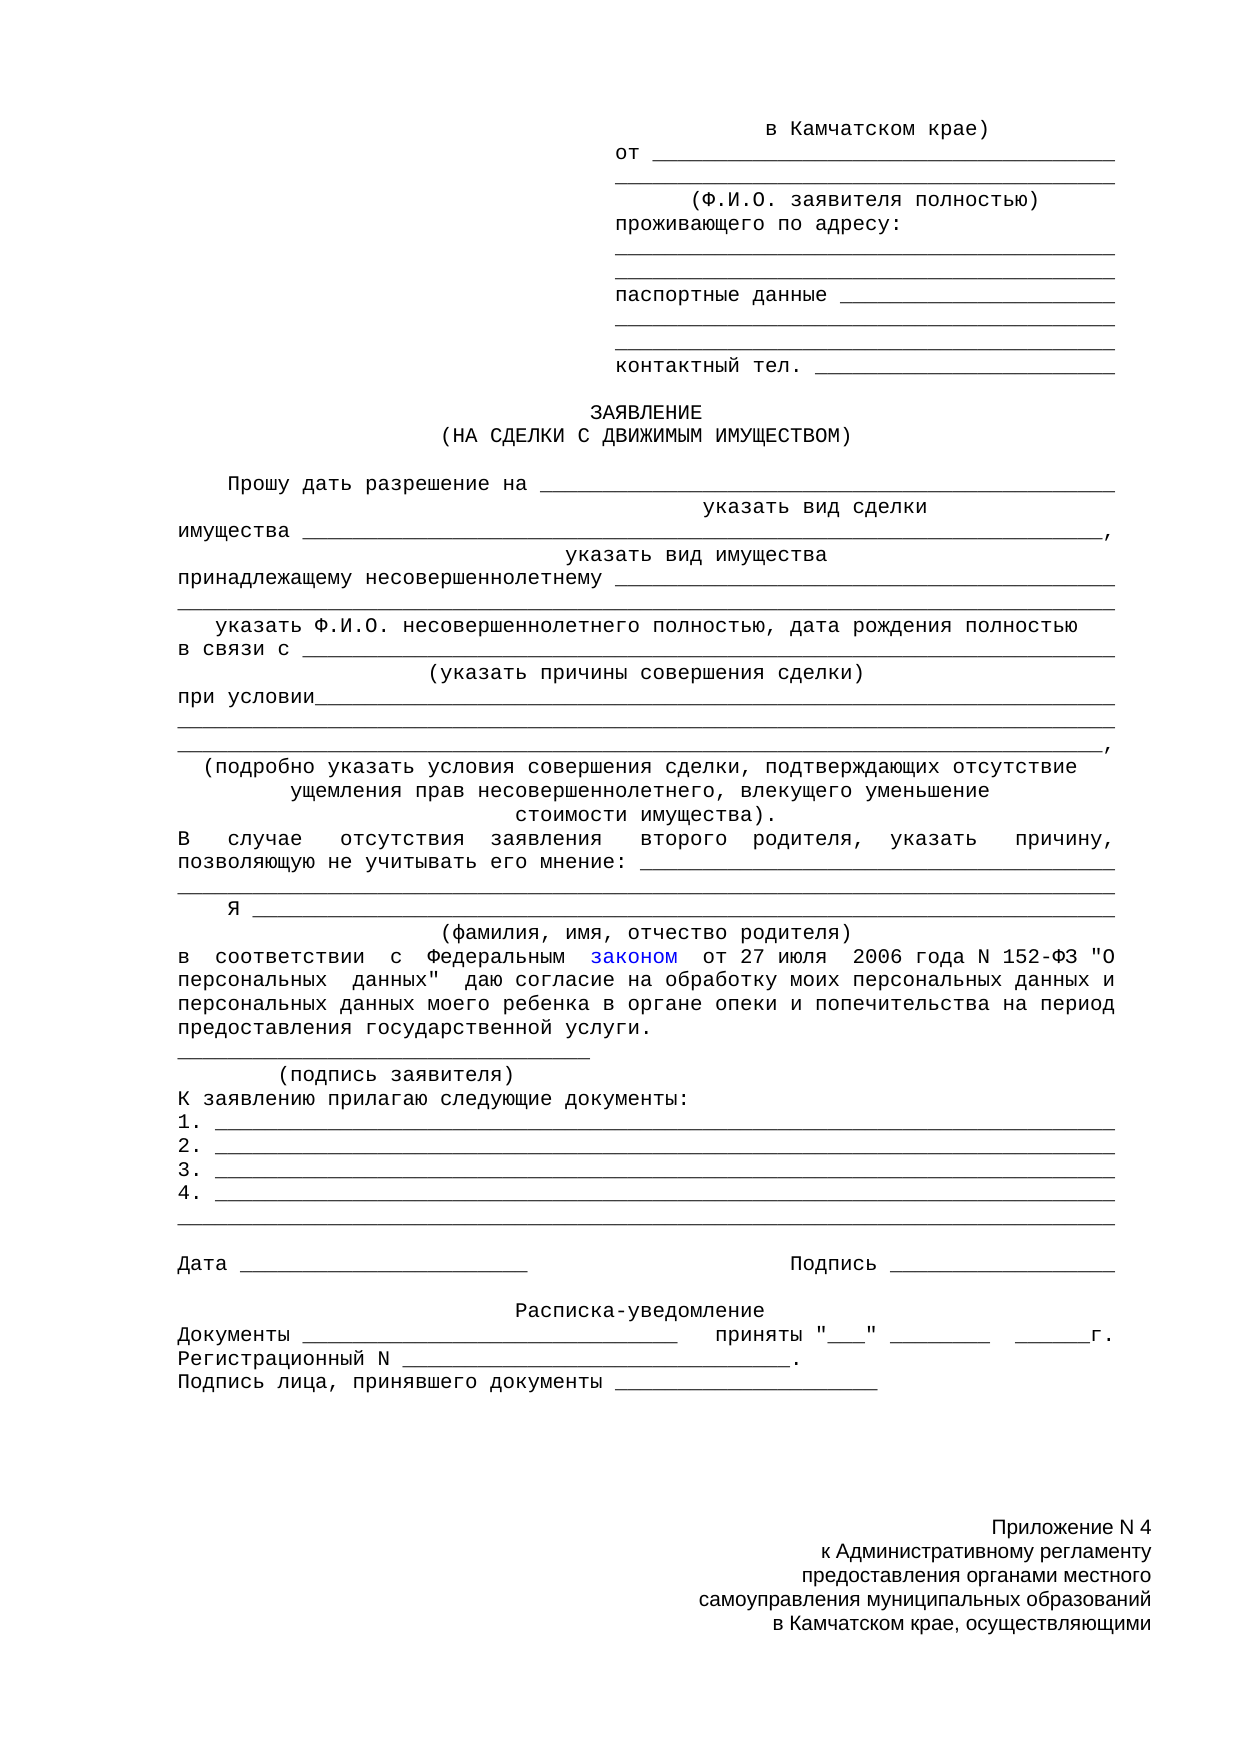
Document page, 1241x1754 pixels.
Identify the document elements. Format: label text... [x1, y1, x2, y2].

text Я _____________________________________________________________________ [177, 898, 1152, 922]
text предоставления органами местного [177, 1563, 1152, 1587]
text указать вид сделки [177, 496, 1152, 520]
text (подпись заявителя) [177, 1064, 1152, 1088]
text Расписка-уведомление [177, 1300, 1152, 1324]
text в соответствии с Федеральным законом от 27 июля 2006 года N 152-ФЗ "О [177, 946, 1152, 969]
text ___________________________________________________________________________ [177, 875, 1152, 898]
text ________________________________________ [177, 307, 1152, 331]
text в Камчатском крае) [177, 118, 1152, 142]
text К заявлению прилагаю следующие документы: [177, 1088, 1152, 1111]
text ________________________________________ [177, 331, 1152, 354]
text проживающего по адресу: [177, 213, 1152, 236]
text 4. ________________________________________________________________________ [177, 1182, 1152, 1206]
text ___________________________________________________________________________ [177, 591, 1152, 615]
text в связи с _________________________________________________________________ [177, 638, 1152, 662]
text ___________________________________________________________________________ [177, 1206, 1152, 1229]
text принадлежащему несовершеннолетнему ________________________________________ [177, 567, 1152, 591]
text ущемления прав несовершеннолетнего, влекущего уменьшение [177, 780, 1152, 804]
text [177, 165, 1152, 189]
text при условии________________________________________________________________ [177, 686, 1152, 709]
text Документы ______________________________ приняты "___" ________ ______г. [177, 1324, 1152, 1348]
text (фамилия, имя, отчество родителя) [177, 922, 1152, 946]
text (Ф.И.О. заявителя полностью) [177, 189, 1152, 213]
text имущества ________________________________________________________________, [177, 520, 1152, 544]
text __________________________________________________________________________, [177, 733, 1152, 757]
text (указать причины совершения сделки) [177, 662, 1152, 686]
text к Административному регламенту [177, 1539, 1152, 1563]
text 2. ________________________________________________________________________ [177, 1135, 1152, 1158]
text (НА СДЕЛКИ С ДВИЖИМЫМ ИМУЩЕСТВОМ) [177, 426, 1152, 449]
text персональных данных моего ребенка в органе опеки и попечительства на период [177, 993, 1152, 1017]
text ЗАЯВЛЕНИЕ [177, 402, 1152, 426]
text паспортные данные ______________________ [177, 284, 1152, 307]
text указать вид имущества [177, 544, 1152, 567]
text от _____________________________________ [177, 142, 1152, 165]
text контактный тел. ________________________ [177, 354, 1152, 378]
text 1. ________________________________________________________________________ [177, 1111, 1152, 1135]
text Приложение N 4 [177, 1515, 1152, 1539]
text Регистрационный N _______________________________. [177, 1348, 1152, 1371]
text ________________________________________ [177, 260, 1152, 284]
text ___________________________________________________________________________ [177, 709, 1152, 733]
text _________________________________ [177, 1040, 1152, 1064]
text стоимости имущества). [177, 804, 1152, 827]
text Подпись лица, принявшего документы _____________________ [177, 1371, 1152, 1395]
text позволяющую не учитывать его мнение: ______________________________________ [177, 851, 1152, 875]
text самоуправления муниципальных образований [177, 1587, 1152, 1611]
text указать Ф.И.О. несовершеннолетнего полностью, дата рождения полностью [177, 615, 1152, 638]
text В случае отсутствия заявления второго родителя, указать причину, [177, 827, 1152, 851]
text Дата _______________________ Подпись __________________ [177, 1253, 1152, 1277]
text предоставления государственной услуги. [177, 1017, 1152, 1040]
text 3. ________________________________________________________________________ [177, 1158, 1152, 1182]
text (подробно указать условия совершения сделки, подтверждающих отсутствие [177, 757, 1152, 780]
text Прошу дать разрешение на ______________________________________________ [177, 473, 1152, 496]
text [177, 236, 1152, 260]
text в Камчатском крае, осуществляющими [177, 1611, 1152, 1634]
text персональных данных" даю согласие на обработку моих персональных данных и [177, 969, 1152, 993]
